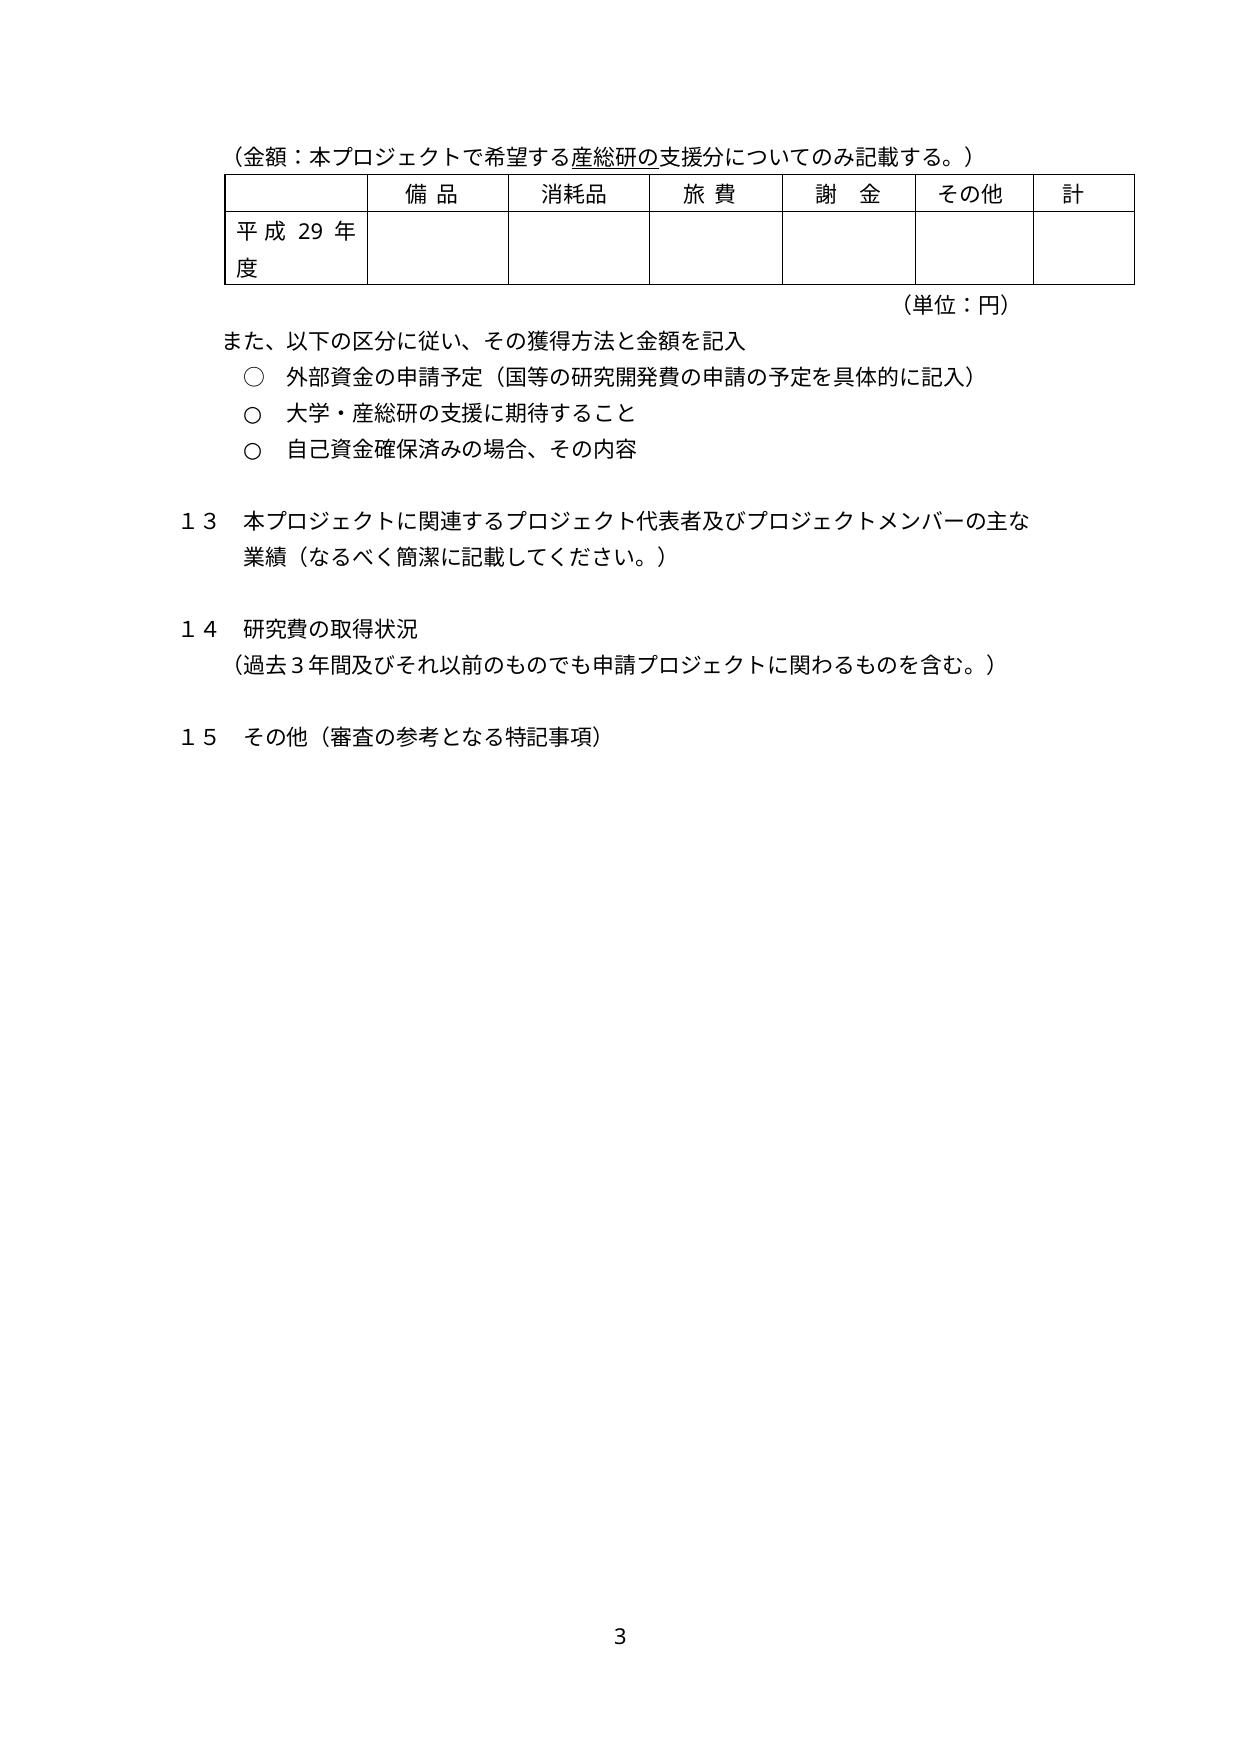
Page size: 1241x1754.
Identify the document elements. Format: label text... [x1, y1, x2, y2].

table_cell [368, 212, 508, 284]
table_header 謝 金 [783, 175, 915, 211]
table_header 旅 費 [650, 175, 782, 211]
list 自己資金確保済みの場合、その内容 [243, 429, 1063, 466]
text １５ その他（審査の参考となる特記事項） [177, 718, 1063, 754]
table_cell [1034, 212, 1134, 284]
text ○ 外部資金の申請予定（国等の研究開発費の申請の予定を具体的に記入） [177, 357, 1063, 393]
text １４ 研究費の取得状況 [177, 610, 1063, 646]
table_cell 平成29年度 [226, 212, 367, 284]
table_cell [509, 212, 649, 284]
table_header その他 [916, 175, 1033, 211]
table_header 消耗品 [509, 175, 649, 211]
text 業績（なるべく簡潔に記載してください。） [177, 538, 1063, 574]
list 大学・産総研の支援に期待すること [243, 393, 1063, 429]
table_cell [916, 212, 1033, 284]
text （金額：本プロジェクトで希望する産総研の支援分についてのみ記載する。） [221, 138, 1063, 174]
table_header [226, 175, 367, 211]
text （過去3年間及びそれ以前のものでも申請プロジェクトに関わるものを含む。） [177, 646, 1063, 682]
table_cell [650, 212, 782, 284]
text （単位：円） [68, 285, 1137, 321]
table_cell [783, 212, 915, 284]
table_header 計 [1034, 175, 1134, 211]
text また、以下の区分に従い、その獲得方法と金額を記入 [68, 321, 1063, 357]
text １３ 本プロジェクトに関連するプロジェクト代表者及びプロジェクトメンバーの主な [177, 502, 1063, 538]
table_header 備 品 [368, 175, 508, 211]
